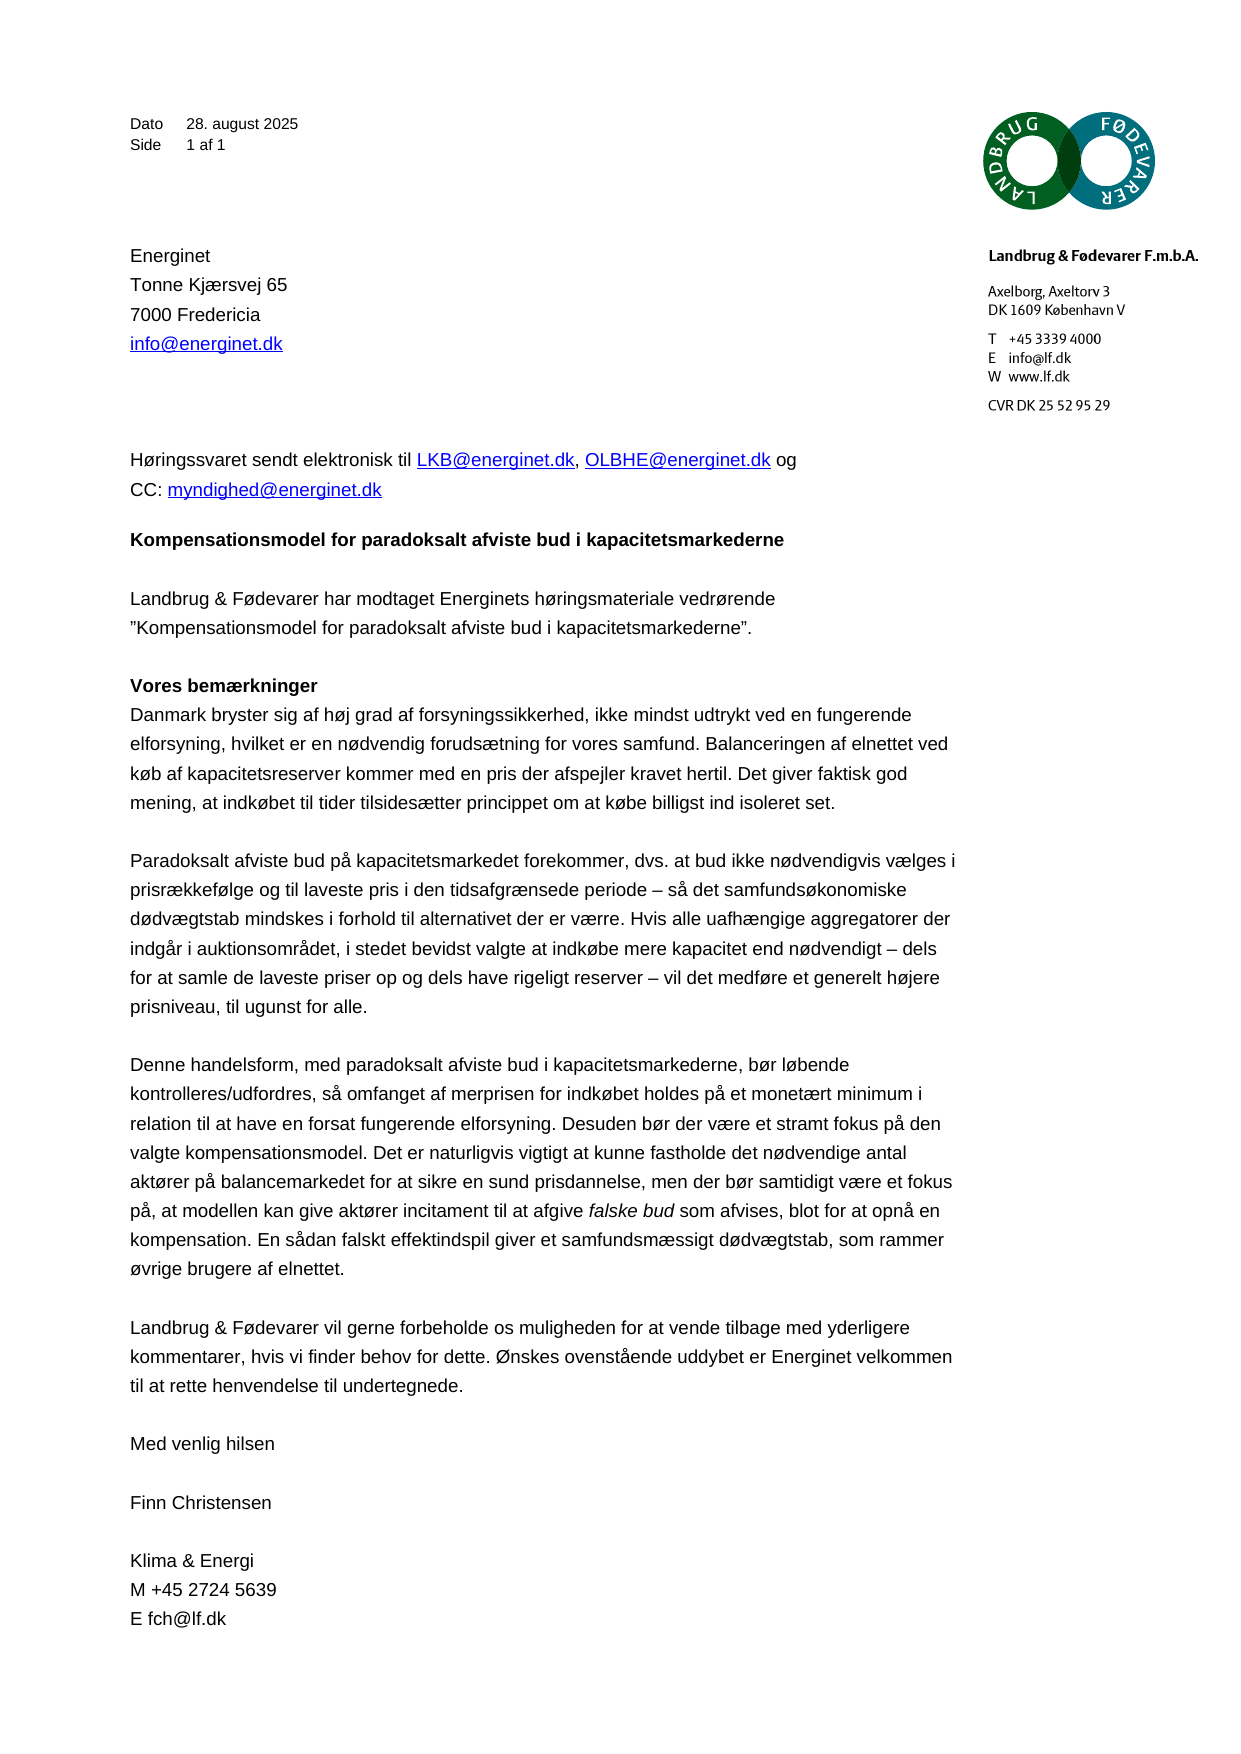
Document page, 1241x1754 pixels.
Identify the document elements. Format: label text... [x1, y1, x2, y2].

text Paradoksalt afviste bud på kapacitetsmarkedet forekommer, dvs. at bud ikke nødvendigvis vælges i prisrækkefølge og til laveste pris i den tidsafgrænsede periode – så det samfundsøkonomiske dødvægtstab mindskes i forhold til alternativet der er værre. Hvis alle uafhængige aggregatorer der indgår i auktionsområdet, i stedet bevidst valgte at indkøbe mere kapacitet end nødvendigt – dels for at samle de laveste priser op og dels have rigeligt reserver – vil det medføre et generelt højere prisniveau, til ugunst for alle. [130, 842, 957, 1017]
text Med venlig hilsen [130, 1426, 957, 1455]
text Finn Christensen [130, 1484, 957, 1513]
text Landbrug & Fødevarer har modtaget Energinets høringsmateriale vedrørende ”Kompensationsmodel for paradoksalt afviste bud i kapacitetsmarkederne”. [130, 580, 957, 638]
text M +45 2724 5639 [130, 1571, 957, 1601]
text Vores bemærkninger [130, 667, 957, 696]
text Danmark bryster sig af høj grad af forsyningssikkerhed, ikke mindst udtrykt ved en fungerende elforsyning, hvilket er en nødvendig forudsætning for vores samfund. Balanceringen af elnettet ved køb af kapacitetsreserver kommer med en pris der afspejler kravet hertil. Det giver faktisk god mening, at indkøbet til tider tilsidesætter princippet om at købe billigst ind isoleret set. [130, 696, 957, 813]
text Klima & Energi [130, 1542, 957, 1571]
text E fch@lf.dk [130, 1601, 957, 1630]
text Kompensationsmodel for paradoksalt afviste bud i kapacitetsmarkederne [130, 521, 957, 551]
table_header Energinet Tonne Kjærsvej 65 7000 Fredericia info@energinet.dk Høringssvaret sendt elektronisk til LKB@energinet.dk, OLBHE@energinet.dk og CC: myndighed@energinet.dk [130, 238, 868, 500]
text Denne handelsform, med paradoksalt afviste bud i kapacitetsmarkederne, bør løbende kontrolleres/udfordres, så omfanget af merprisen for indkøbet holdes på et monetært minimum i relation til at have en forsat fungerende elforsyning. Desuden bør der være et stramt fokus på den valgte kompensationsmodel. Det er naturligvis vigtigt at kunne fastholde det nødvendige antal aktører på balancemarkedet for at sikre en sund prisdannelse, men der bør samtidigt være et fokus på, at modellen kan give aktører incitament til at afgive falske bud som afvises, blot for at opnå en kompensation. En sådan falskt effektindspil giver et samfundsmæssigt dødvægtstab, som rammer øvrige brugere af elnettet. [130, 1046, 957, 1280]
text Landbrug & Fødevarer vil gerne forbeholde os muligheden for at vende tilbage med yderligere kommentarer, hvis vi finder behov for dette. Ønskes ovenstående uddybet er Energinet velkommen til at rette henvendelse til undertegnede. [130, 1309, 957, 1396]
